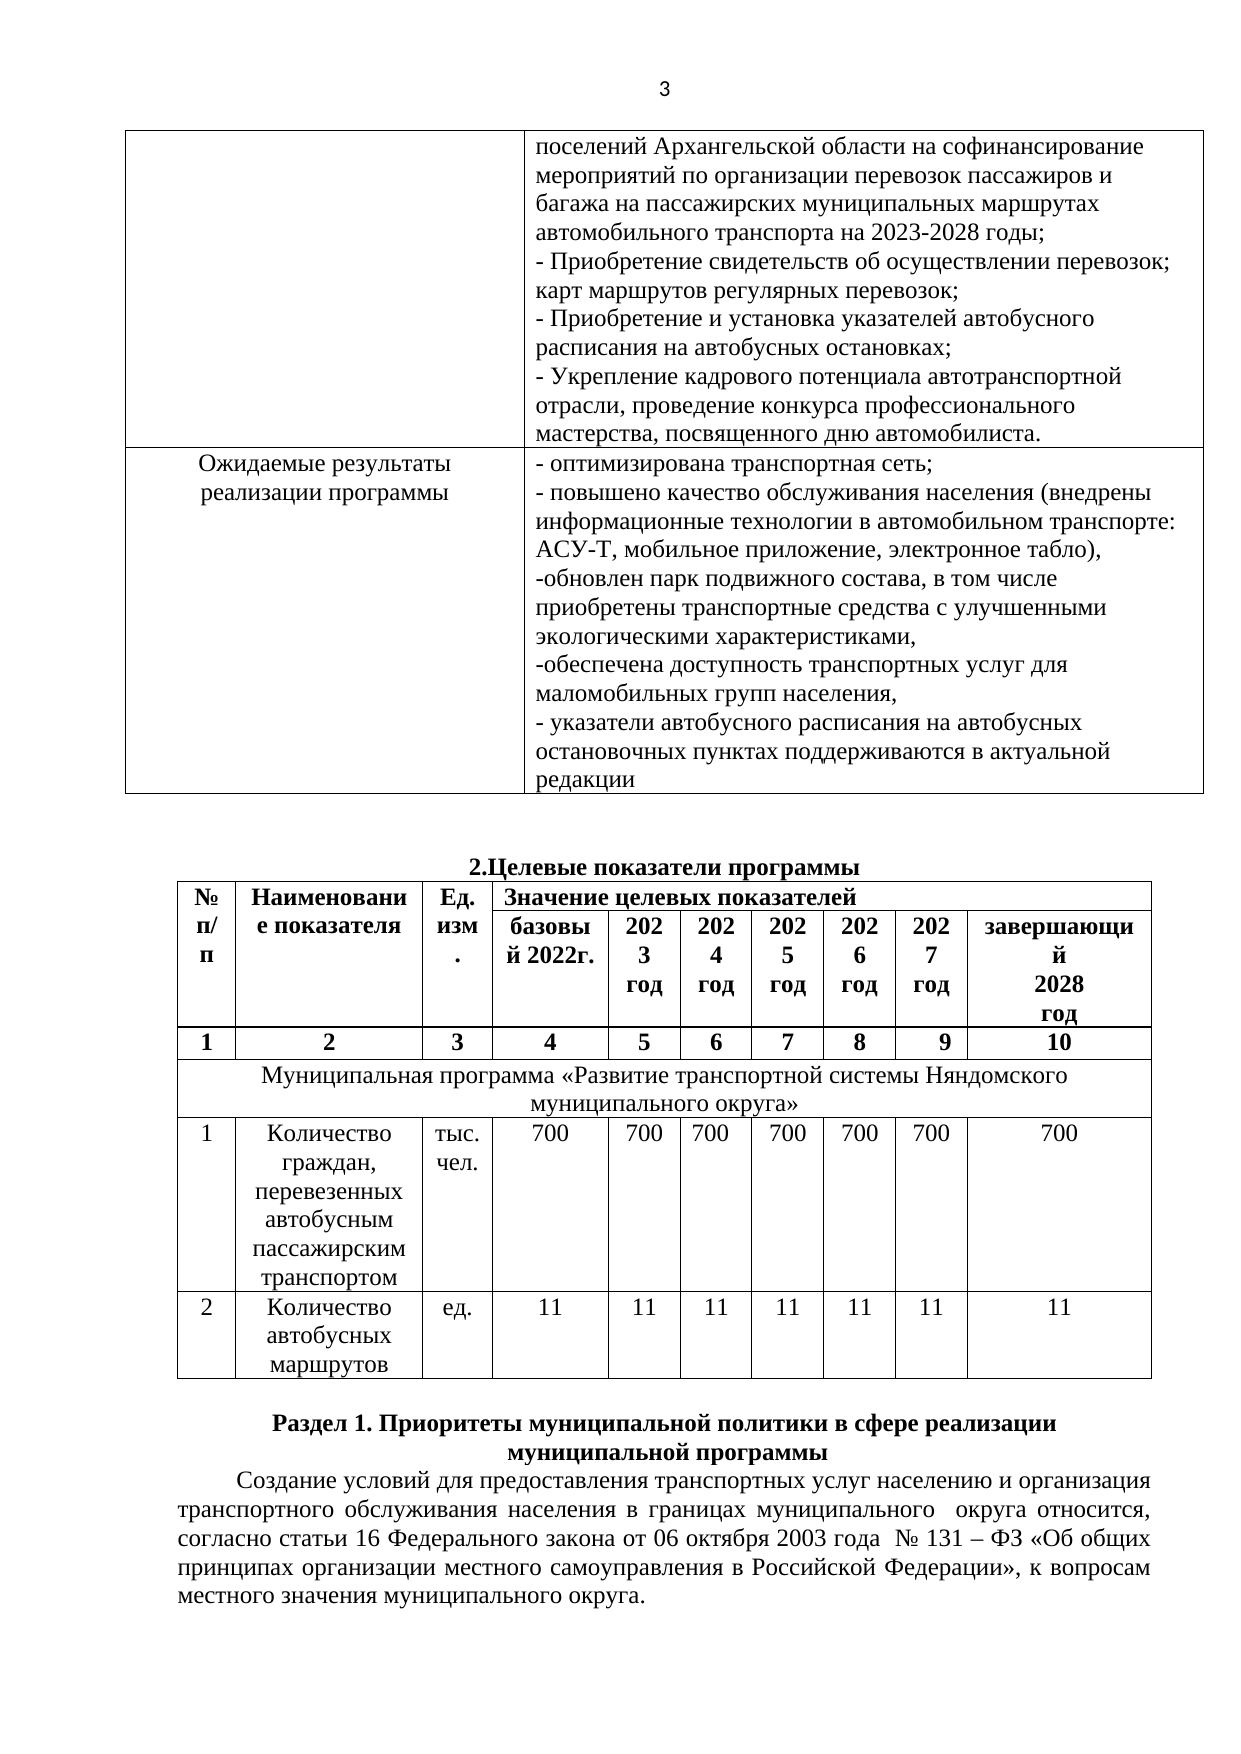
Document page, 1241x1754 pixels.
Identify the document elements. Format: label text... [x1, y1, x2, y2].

table_cell Количество граждан, перевезенных автобусным пассажирским транспортом [236, 1118, 422, 1291]
table_cell 700 [968, 1118, 1151, 1291]
table_cell Количество автобусных маршрутов [236, 1292, 422, 1378]
table_cell 2027 год [896, 911, 967, 1026]
table_header Значение целевых показателей [493, 882, 1151, 910]
table_cell 700 [896, 1118, 967, 1291]
table_cell 700 [681, 1118, 751, 1291]
table_header Ед. изм. [423, 882, 492, 1026]
table_cell ед. [423, 1292, 492, 1378]
table_header Наименование показателя [236, 882, 422, 1026]
table_cell тыс. чел. [423, 1118, 492, 1291]
table_cell 3 [423, 1028, 492, 1059]
text 2.Целевые показатели программы [177, 852, 1152, 881]
table_cell завершающий 2028 год [968, 911, 1151, 1026]
table_cell 700 [609, 1118, 680, 1291]
table_cell 11 [824, 1292, 895, 1378]
table_cell 6 [681, 1028, 751, 1059]
table_cell 1 [178, 1028, 235, 1059]
table_cell 11 [493, 1292, 608, 1378]
table_cell 11 [968, 1292, 1151, 1378]
table_cell 700 [752, 1118, 823, 1291]
table_cell 9 [896, 1028, 967, 1059]
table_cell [126, 131, 524, 447]
table_cell Муниципальная программа «Развитие транспортной системы Няндомского муниципального округа» [178, 1060, 1151, 1117]
table_cell 11 [752, 1292, 823, 1378]
table_cell 11 [609, 1292, 680, 1378]
table_header № п/п [178, 882, 235, 1026]
table_cell 2 [178, 1292, 235, 1378]
table_cell базовый 2022г. [493, 911, 608, 1026]
table_cell 2025 год [752, 911, 823, 1026]
table_cell 11 [681, 1292, 751, 1378]
table_cell 10 [968, 1028, 1151, 1059]
table_cell 700 [493, 1118, 608, 1291]
table_cell 2024 год [681, 911, 751, 1026]
table_cell 700 [824, 1118, 895, 1291]
table_cell 5 [609, 1028, 680, 1059]
text Раздел 1. Приоритеты муниципальной политики в сфере реализации [177, 1408, 1152, 1437]
table_cell 1 [178, 1118, 235, 1291]
table_cell 2023 год [609, 911, 680, 1026]
table_cell 2026 год [824, 911, 895, 1026]
table_cell 4 [493, 1028, 608, 1059]
text муниципальной программы [177, 1437, 1152, 1465]
table_cell 7 [752, 1028, 823, 1059]
table_cell 8 [824, 1028, 895, 1059]
table_cell 11 [896, 1292, 967, 1378]
table_cell - оптимизирована транспортная сеть; - повышено качество обслуживания населения (внедрены информационные технологии в автомобильном транспорте: АСУ-Т, мобильное приложение, электронное табло), -обновлен парк подвижного состава, в том числе приобретены транспортные средства с улучшенными экологическими характеристиками, -обеспечена доступность транспортных услуг для маломобильных групп населения, - указатели автобусного расписания на автобусных остановочных пунктах поддерживаются в актуальной редакции [525, 448, 1203, 793]
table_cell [525, 131, 1203, 447]
table_cell Ожидаемые результаты реализации программы [126, 448, 524, 793]
text Создание условий для предоставления транспортных услуг населению и организация транспортного обслуживания населения в границах муниципального округа относится, согласно статьи 16 Федерального закона от 06 октября 2003 года № 131 – ФЗ «Об общих принципах организации местного самоуправления в Российской Федерации», к вопросам местного значения муниципального округа. [177, 1523, 1152, 1609]
table_cell 2 [236, 1028, 422, 1059]
